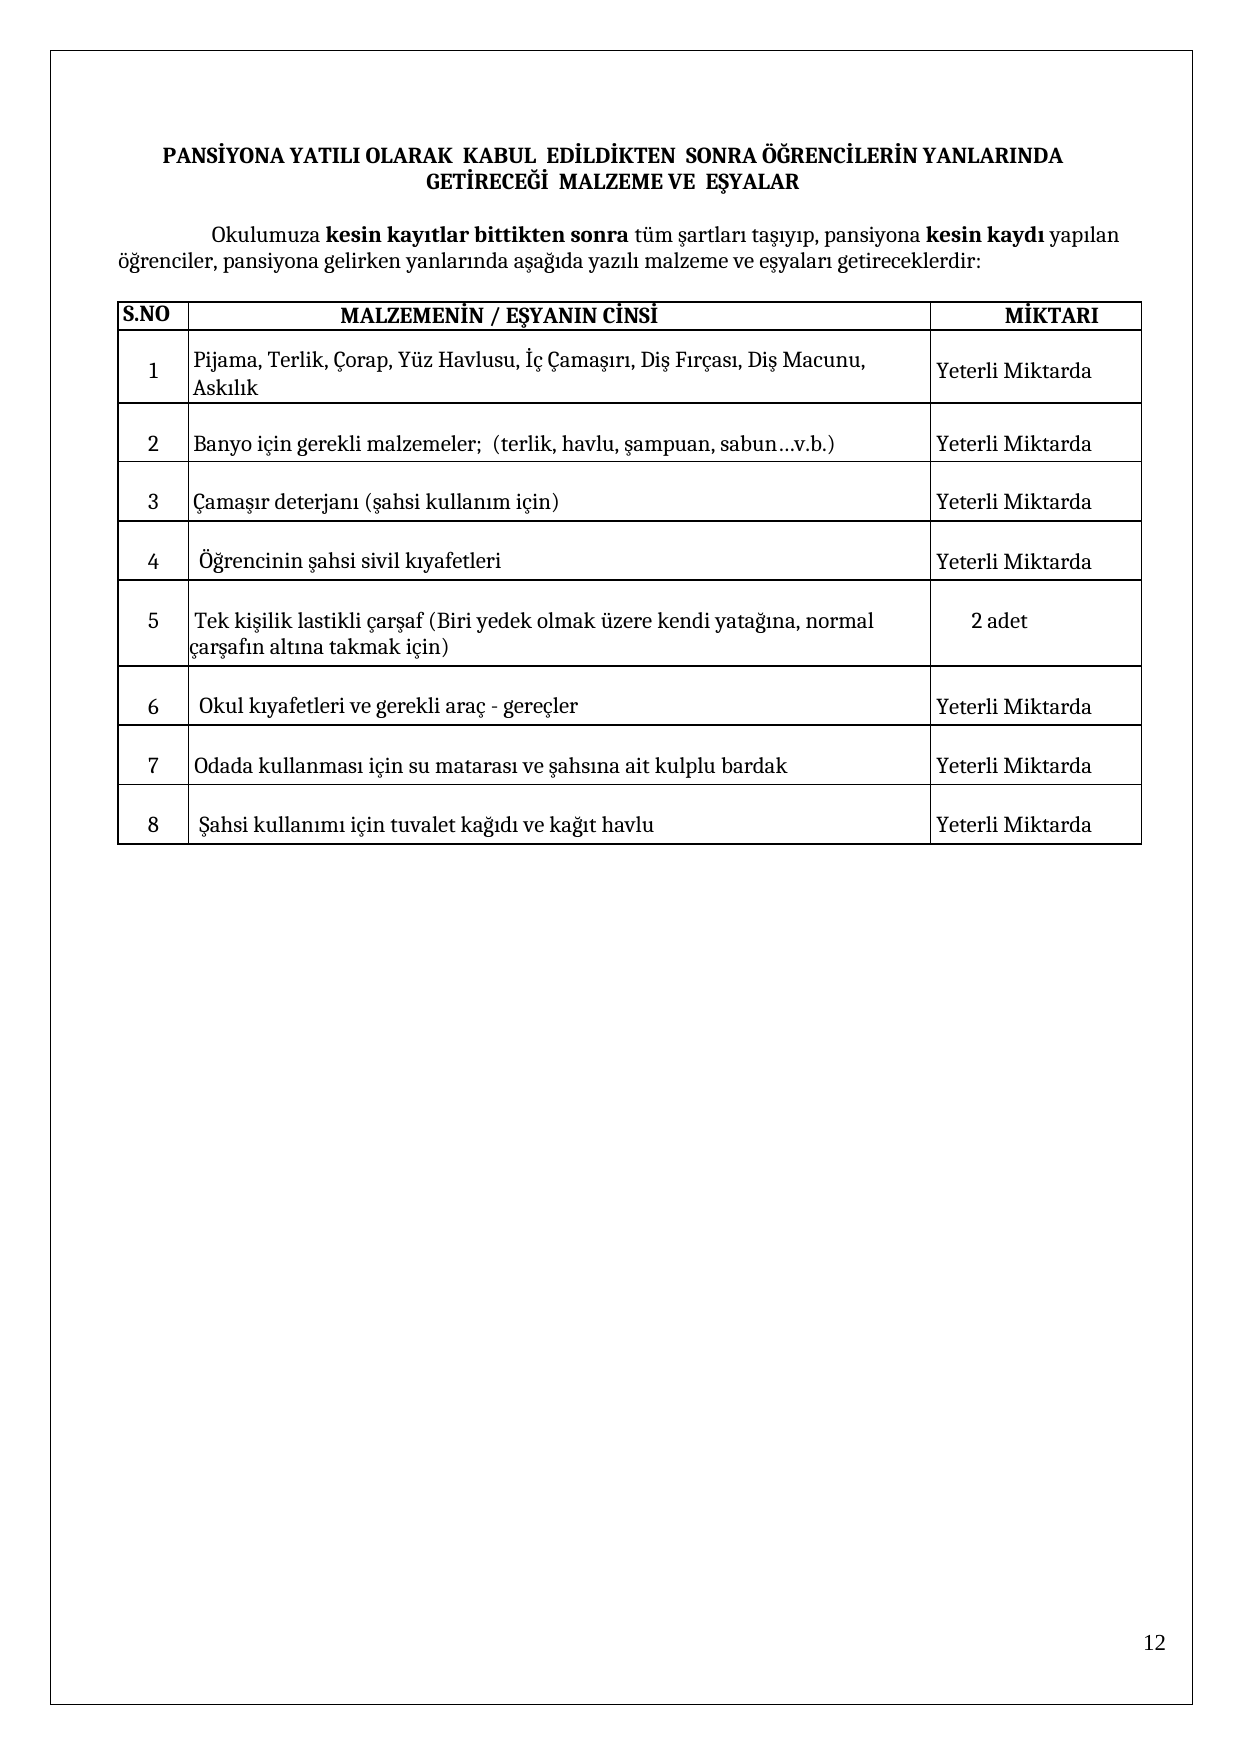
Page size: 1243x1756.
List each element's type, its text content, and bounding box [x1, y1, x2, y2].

table_cell 2 adet [931, 581, 1141, 665]
table_cell Pijama, Terlik, Çorap, Yüz Havlusu, İç Çamaşırı, Diş Fırçası, Diş Macunu, Askılık [189, 331, 930, 402]
table_cell 1 [119, 331, 188, 402]
table_cell 8 [119, 785, 188, 843]
table_cell Yeterli Miktarda [931, 404, 1141, 461]
table_cell Şahsi kullanımı için tuvalet kağıdı ve kağıt havlu [189, 785, 930, 843]
table_header MİKTARI [931, 303, 1141, 329]
table_cell Çamaşır deterjanı (şahsi kullanım için) [189, 462, 930, 520]
table_cell Yeterli Miktarda [931, 462, 1141, 520]
table_cell 7 [119, 726, 188, 783]
table_cell Yeterli Miktarda [931, 667, 1141, 724]
table_cell 6 [119, 667, 188, 724]
table_cell Yeterli Miktarda [931, 726, 1141, 783]
table_header MALZEMENİN / EŞYANIN CİNSİ [189, 303, 930, 329]
table_cell Yeterli Miktarda [931, 331, 1141, 402]
table_cell Banyo için gerekli malzemeler; (terlik, havlu, şampuan, sabun…v.b.) [189, 404, 930, 461]
table_cell Tek kişilik lastikli çarşaf (Biri yedek olmak üzere kendi yatağına, normal çarşafın altına takmak için) [189, 581, 930, 665]
text PANSİYONA YATILI OLARAK KABUL EDİLDİKTEN SONRA ÖĞRENCİLERİN YANLARINDA GETİRECEĞİ MALZEME VE EŞYALAR [106, 142, 1120, 195]
table_cell 4 [119, 522, 188, 579]
table_cell Odada kullanması için su matarası ve şahsına ait kulplu bardak [189, 726, 930, 783]
text Okulumuza kesin kayıtlar bittikten sonra tüm şartları taşıyıp, pansiyona kesin kaydı yapılan öğrenciler, pansiyona gelirken yanlarında aşağıda yazılı malzeme ve eşyaları getireceklerdir: [118, 222, 1120, 274]
table_header S.NO [119, 303, 188, 329]
table_cell Yeterli Miktarda [931, 785, 1141, 843]
table_cell 3 [119, 462, 188, 520]
table_cell 5 [119, 581, 188, 665]
table_cell Okul kıyafetleri ve gerekli araç - gereçler [189, 667, 930, 724]
table_cell Öğrencinin şahsi sivil kıyafetleri [189, 522, 930, 579]
table_cell Yeterli Miktarda [931, 522, 1141, 579]
table_cell 2 [119, 404, 188, 461]
